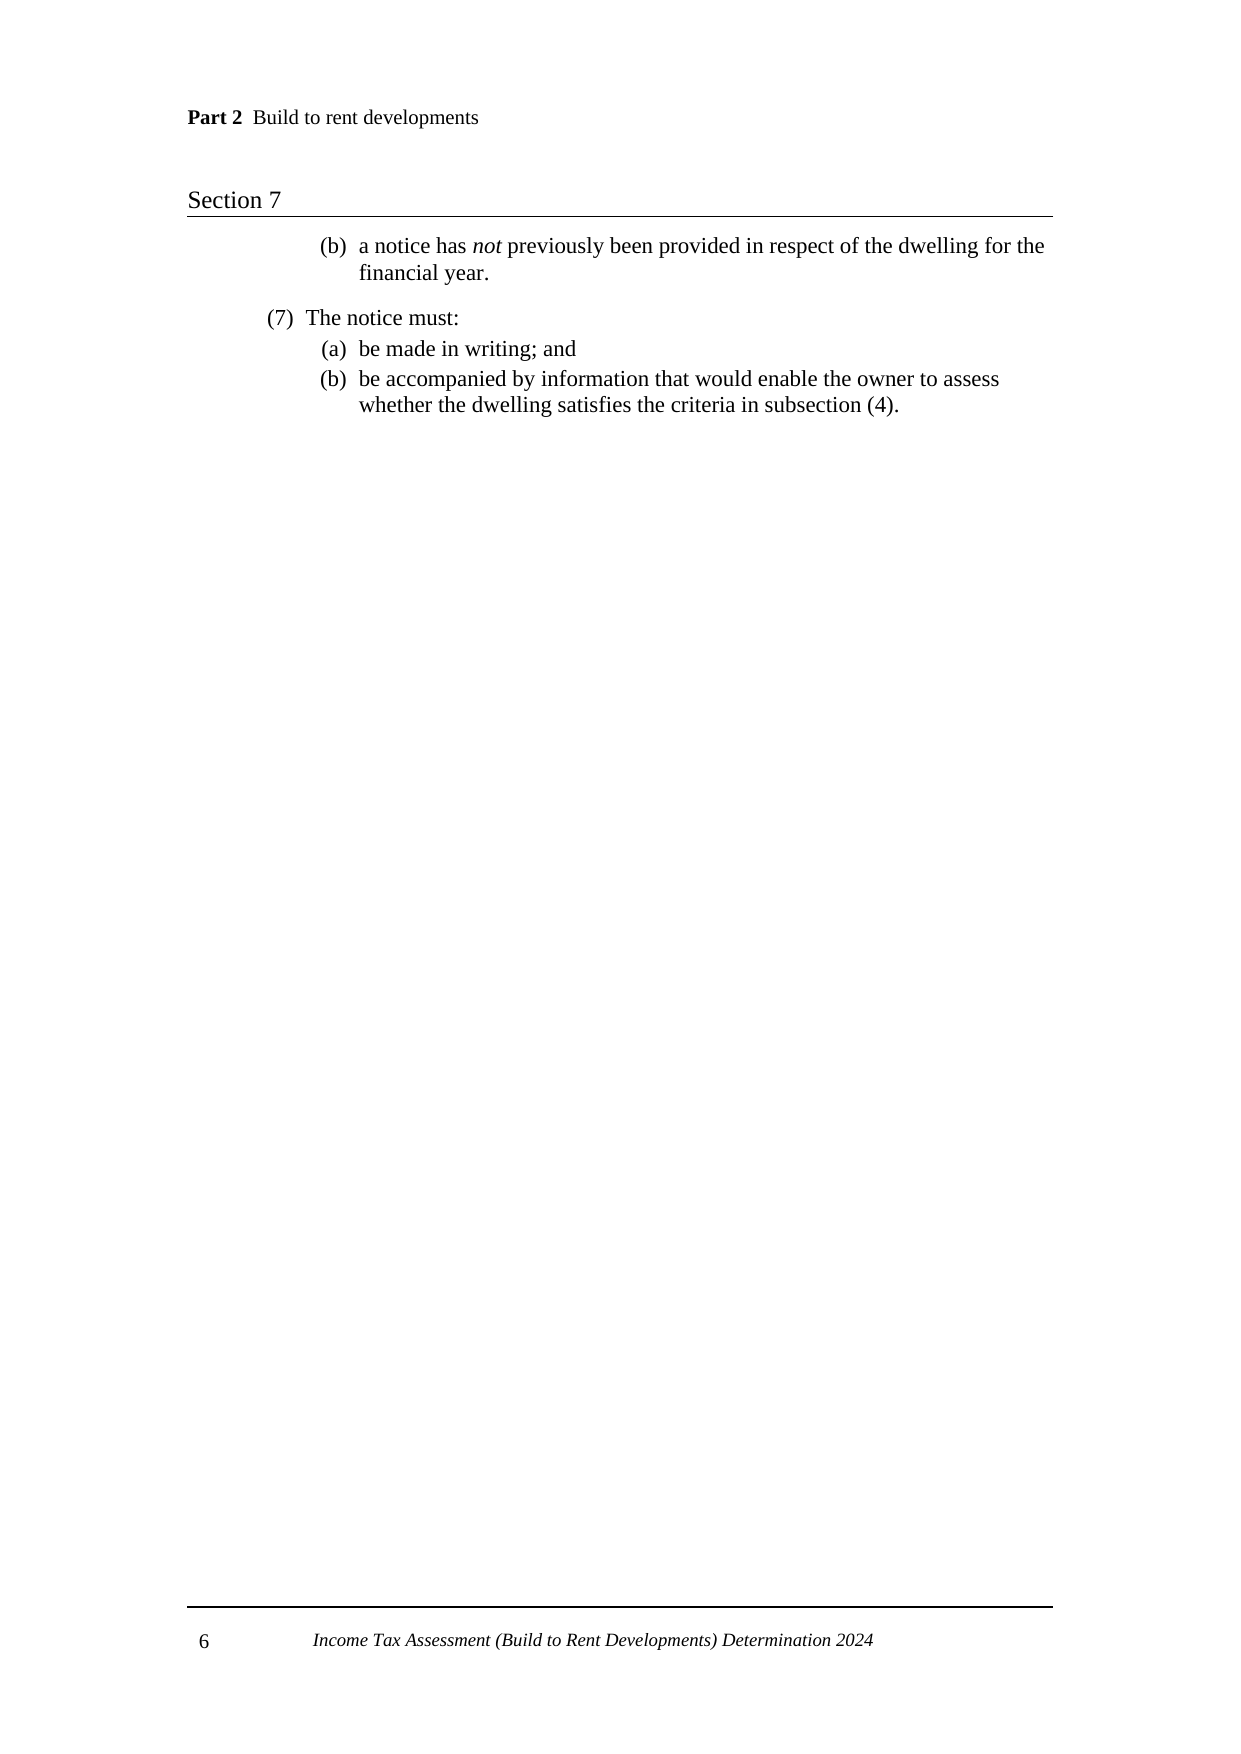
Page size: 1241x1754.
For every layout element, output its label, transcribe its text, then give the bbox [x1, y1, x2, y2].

text (a) be made in writing; and [187, 334, 1053, 361]
text (b) be accompanied by information that would enable the owner to assess whether the dwelling satisfies the criteria in subsection (4). [187, 365, 1053, 418]
text (7) The notice must: [187, 304, 1053, 330]
text (b) a notice has not previously been provided in respect of the dwelling for the financial year. [187, 233, 1053, 285]
